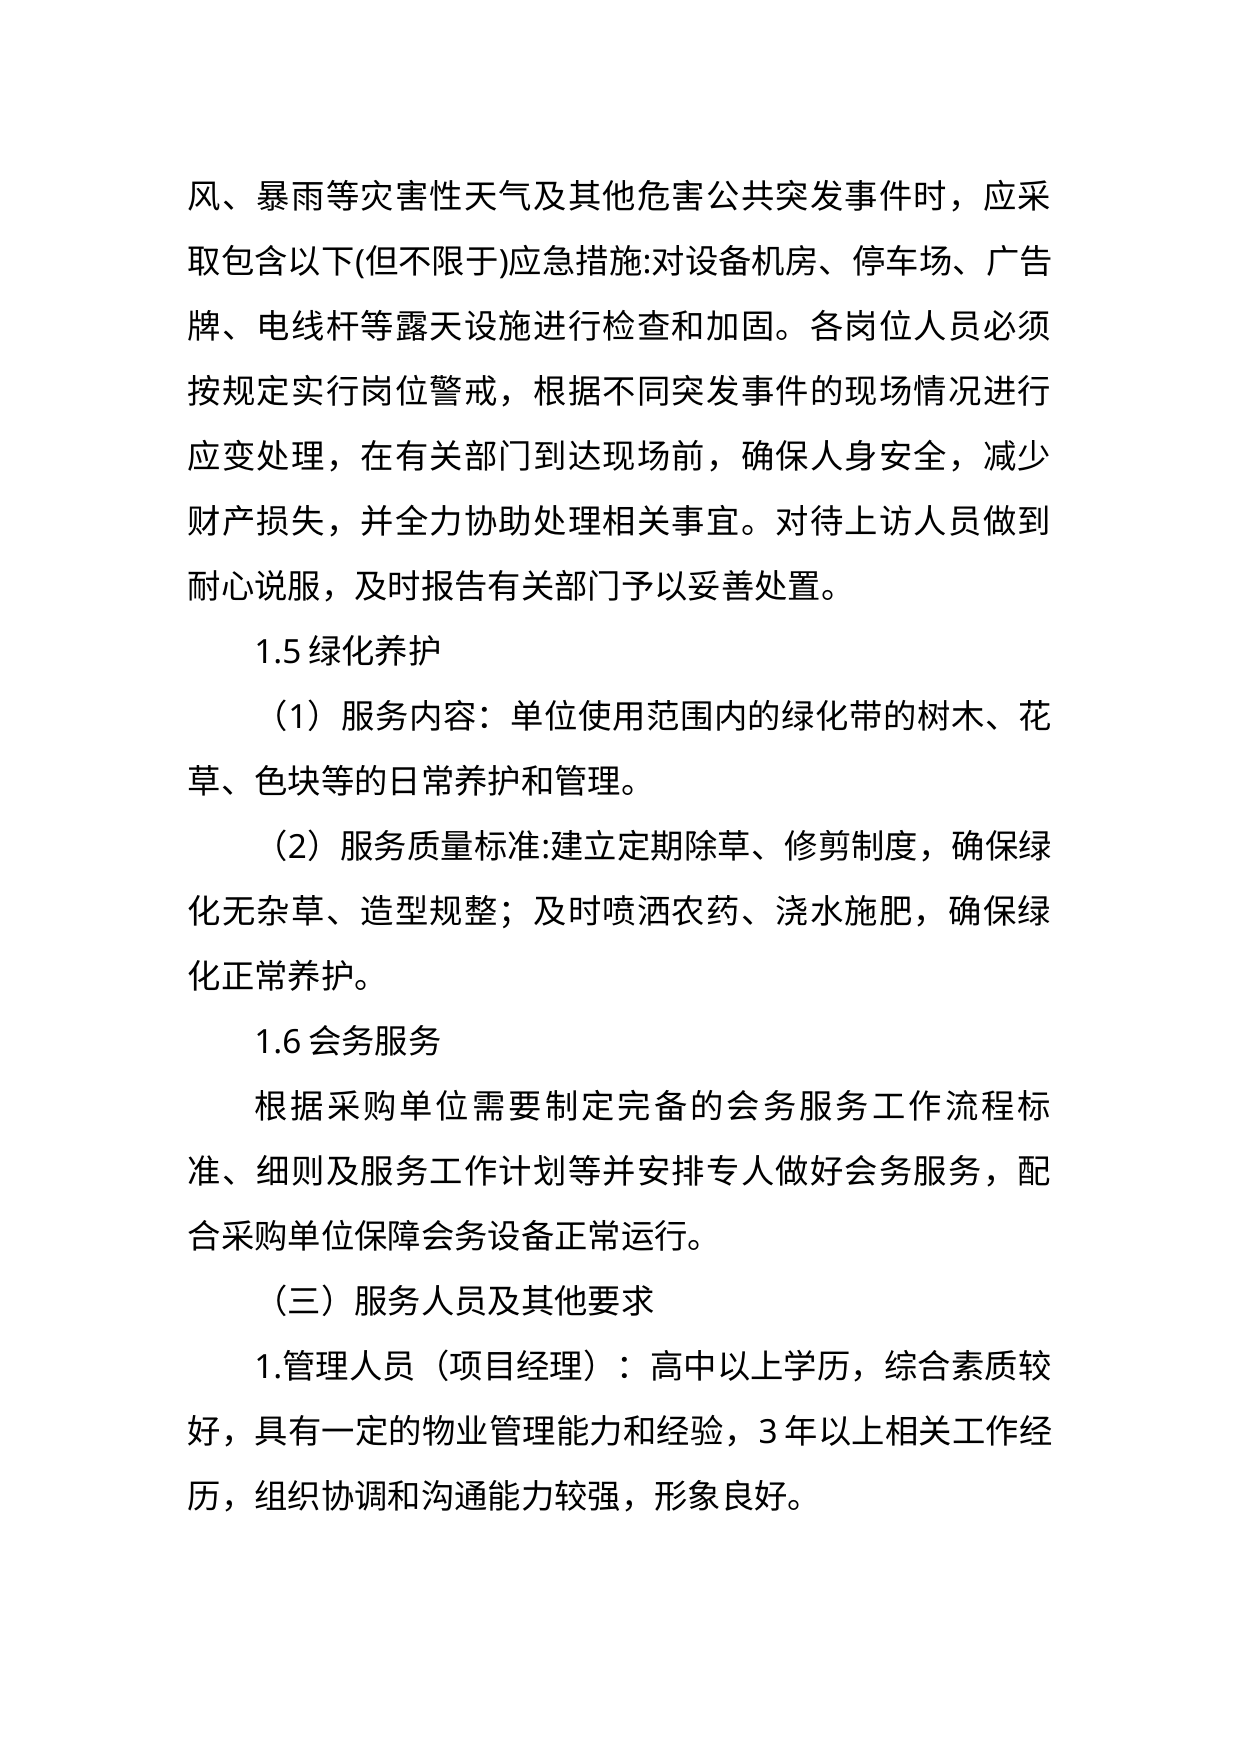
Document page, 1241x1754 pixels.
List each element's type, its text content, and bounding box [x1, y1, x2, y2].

text 1.5绿化养护 [187, 617, 1053, 682]
text （三）服务人员及其他要求 [187, 1267, 1053, 1332]
text 1.6会务服务 [187, 1007, 1053, 1072]
text （1）服务内容：单位使用范围内的绿化带的树木、花草、色块等的日常养护和管理。 [187, 682, 1053, 812]
text 1.管理人员（项目经理）：高中以上学历，综合素质较好，具有一定的物业管理能力和经验，3年以上相关工作经历，组织协调和沟通能力较强，形象良好。 [187, 1332, 1053, 1527]
text （2）服务质量标准:建立定期除草、修剪制度，确保绿化无杂草、造型规整；及时喷洒农药、浇水施肥，确保绿化正常养护。 [187, 812, 1053, 1007]
text 根据采购单位需要制定完备的会务服务工作流程标准、细则及服务工作计划等并安排专人做好会务服务，配合采购单位保障会务设备正常运行。 [187, 1072, 1053, 1267]
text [187, 162, 1053, 617]
